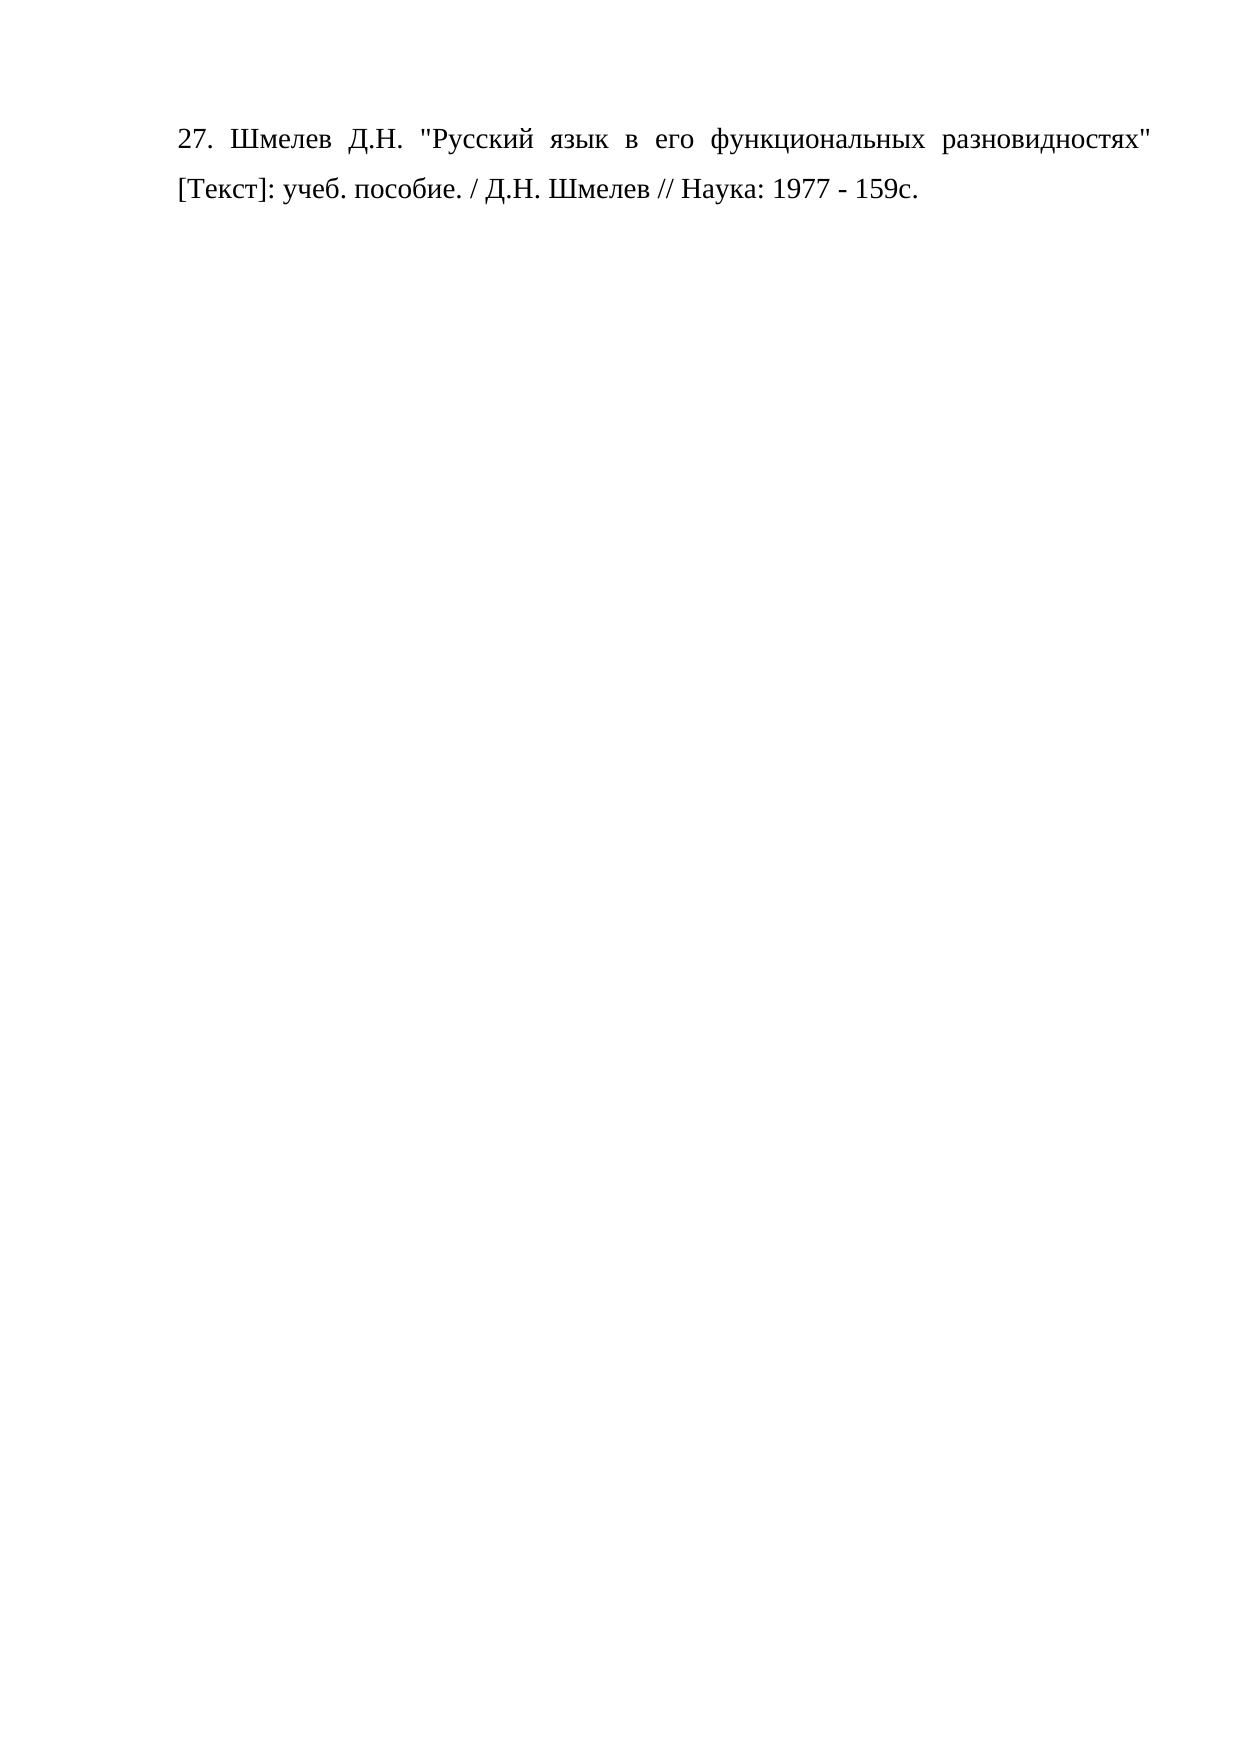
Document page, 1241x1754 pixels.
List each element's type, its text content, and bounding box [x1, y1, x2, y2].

text 27. Шмелев Д.Н. "Русский язык в его функциональных разновидностях" [Текст]: учеб. пособие. / Д.Н. Шмелев // Наука: 1977 - 159с. [177, 121, 1152, 205]
